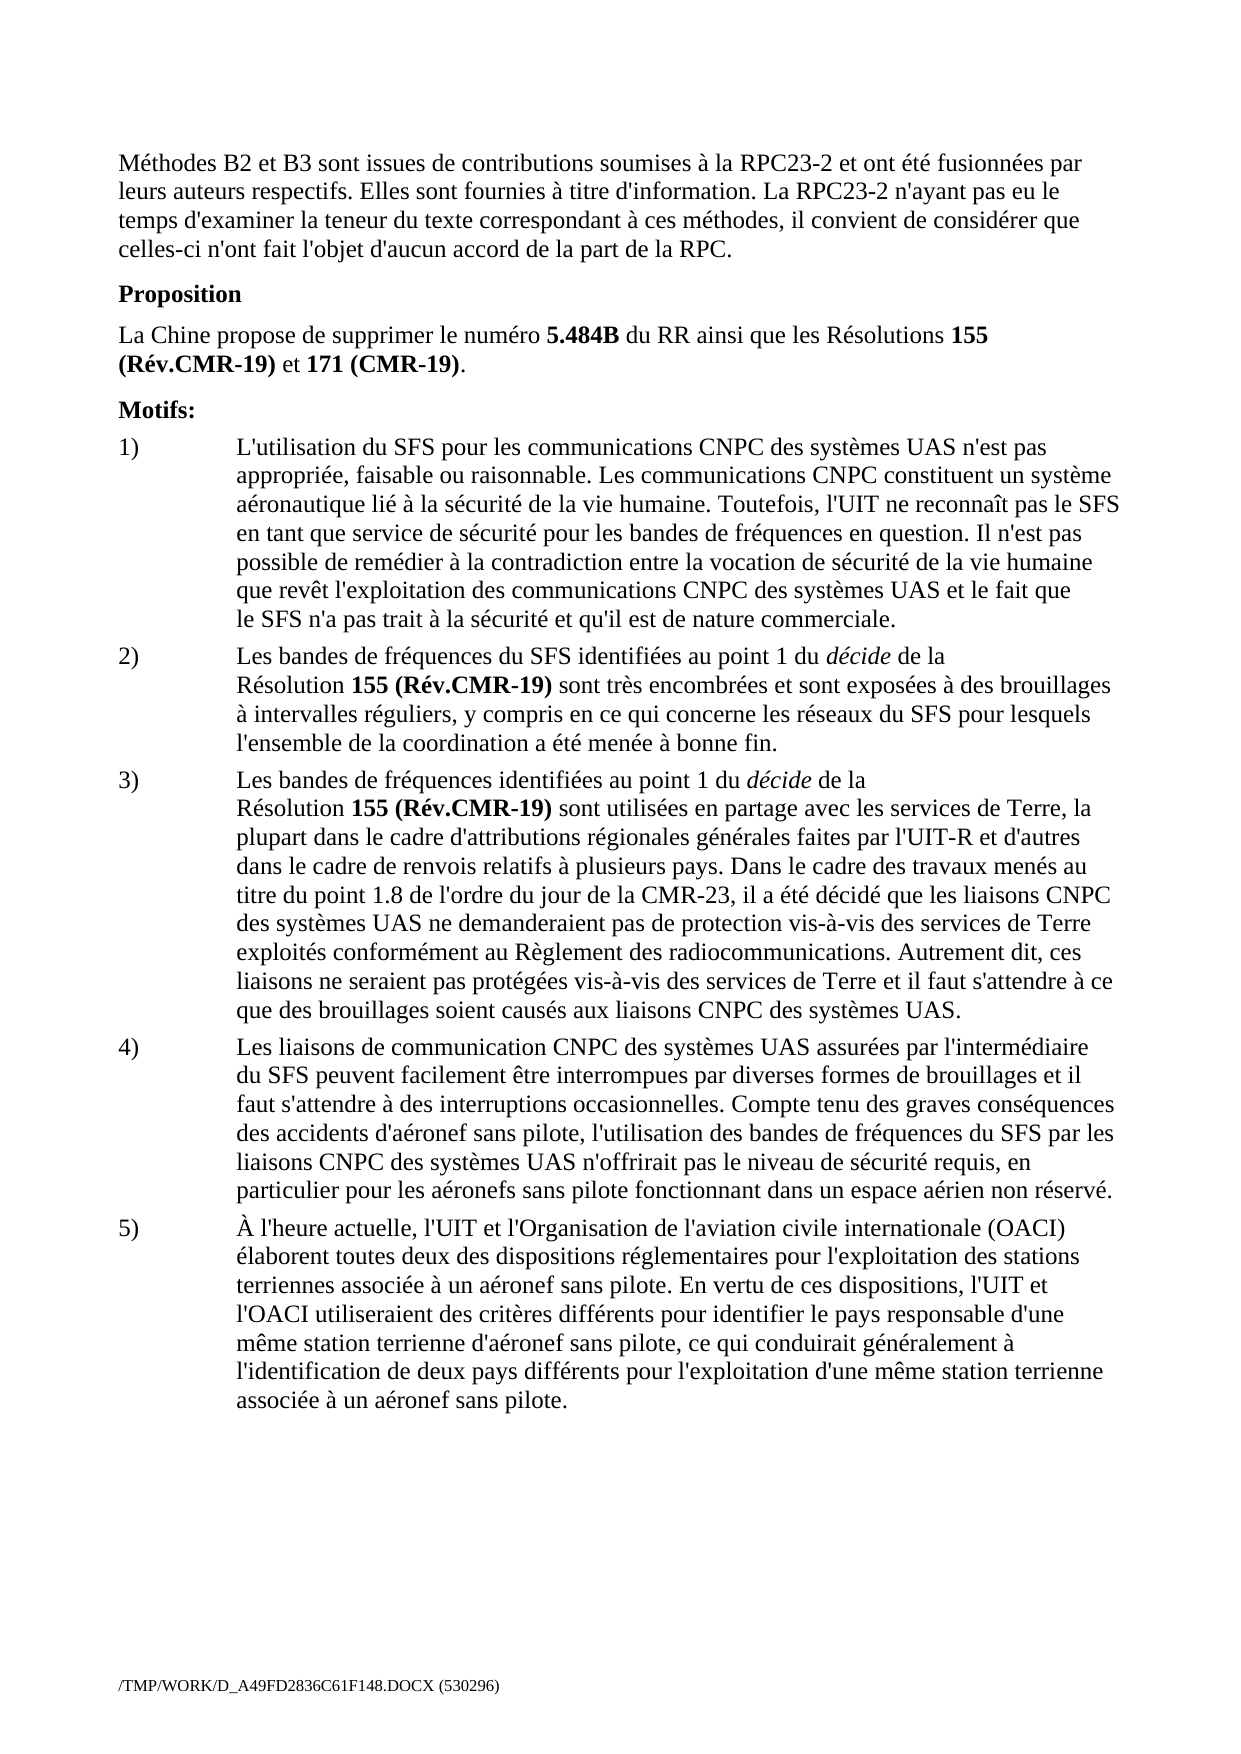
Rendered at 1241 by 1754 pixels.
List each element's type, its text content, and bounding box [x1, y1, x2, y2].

text 4) Les liaisons de communication CNPC des systèmes UAS assurées par l'intermédiaire du SFS peuvent facilement être interrompues par diverses formes de brouillages et il faut s'attendre à des interruptions occasionnelles. Compte tenu des graves conséquences des accidents d'aéronef sans pilote, l'utilisation des bandes de fréquences du SFS par les liaisons CNPC des systèmes UAS n'offrirait pas le niveau de sécurité requis, en particulier pour les aéronefs sans pilote fonctionnant dans un espace aérien non réservé. [118, 1032, 1122, 1204]
text 5) À l'heure actuelle, l'UIT et l'Organisation de l'aviation civile internationale (OACI) élaborent toutes deux des dispositions réglementaires pour l'exploitation des stations terriennes associée à un aéronef sans pilote. En vertu de ces dispositions, l'UIT et l'OACI utiliseraient des critères différents pour identifier le pays responsable d'une même station terrienne d'aéronef sans pilote, ce qui conduirait généralement à l'identification de deux pays différents pour l'exploitation d'une même station terrienne associée à un aéronef sans pilote. [118, 1213, 1122, 1414]
text La Chine propose de supprimer le numéro 5.484B du RR ainsi que les Résolutions 155 (Rév.CMR-19) et 171 (CMR-19). [118, 321, 1122, 378]
subtitle Proposition [118, 279, 1122, 308]
text 2) Les bandes de fréquences du SFS identifiées au point 1 du décide de la Résolution 155 (Rév.CMR-19) sont très encombrées et sont exposées à des brouillages à intervalles réguliers, y compris en ce qui concerne les réseaux du SFS pour lesquels l'ensemble de la coordination a été menée à bonne fin. [118, 641, 1122, 756]
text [118, 148, 1122, 263]
text 1) L'utilisation du SFS pour les communications CNPC des systèmes UAS n'est pas appropriée, faisable ou raisonnable. Les communications CNPC constituent un système aéronautique lié à la sécurité de la vie humaine. Toutefois, l'UIT ne reconnaît pas le SFS en tant que service de sécurité pour les bandes de fréquences en question. Il n'est pas possible de remédier à la contradiction entre la vocation de sécurité de la vie humaine que revêt l'exploitation des communications CNPC des systèmes UAS et le fait que le SFS n'a pas trait à la sécurité et qu'il est de nature commerciale. [118, 432, 1122, 633]
text 3) Les bandes de fréquences identifiées au point 1 du décide de la Résolution 155 (Rév.CMR-19) sont utilisées en partage avec les services de Terre, la plupart dans le cadre d'attributions régionales générales faites par l'UIT-R et d'autres dans le cadre de renvois relatifs à plusieurs pays. Dans le cadre des travaux menés au titre du point 1.8 de l'ordre du jour de la CMR-23, il a été décidé que les liaisons CNPC des systèmes UAS ne demanderaient pas de protection vis-à-vis des services de Terre exploités conformément au Règlement des radiocommunications. Autrement dit, ces liaisons ne seraient pas protégées vis-à-vis des services de Terre et il faut s'attendre à ce que des brouillages soient causés aux liaisons CNPC des systèmes UAS. [118, 765, 1122, 1023]
subtitle Motifs: [118, 395, 1122, 423]
